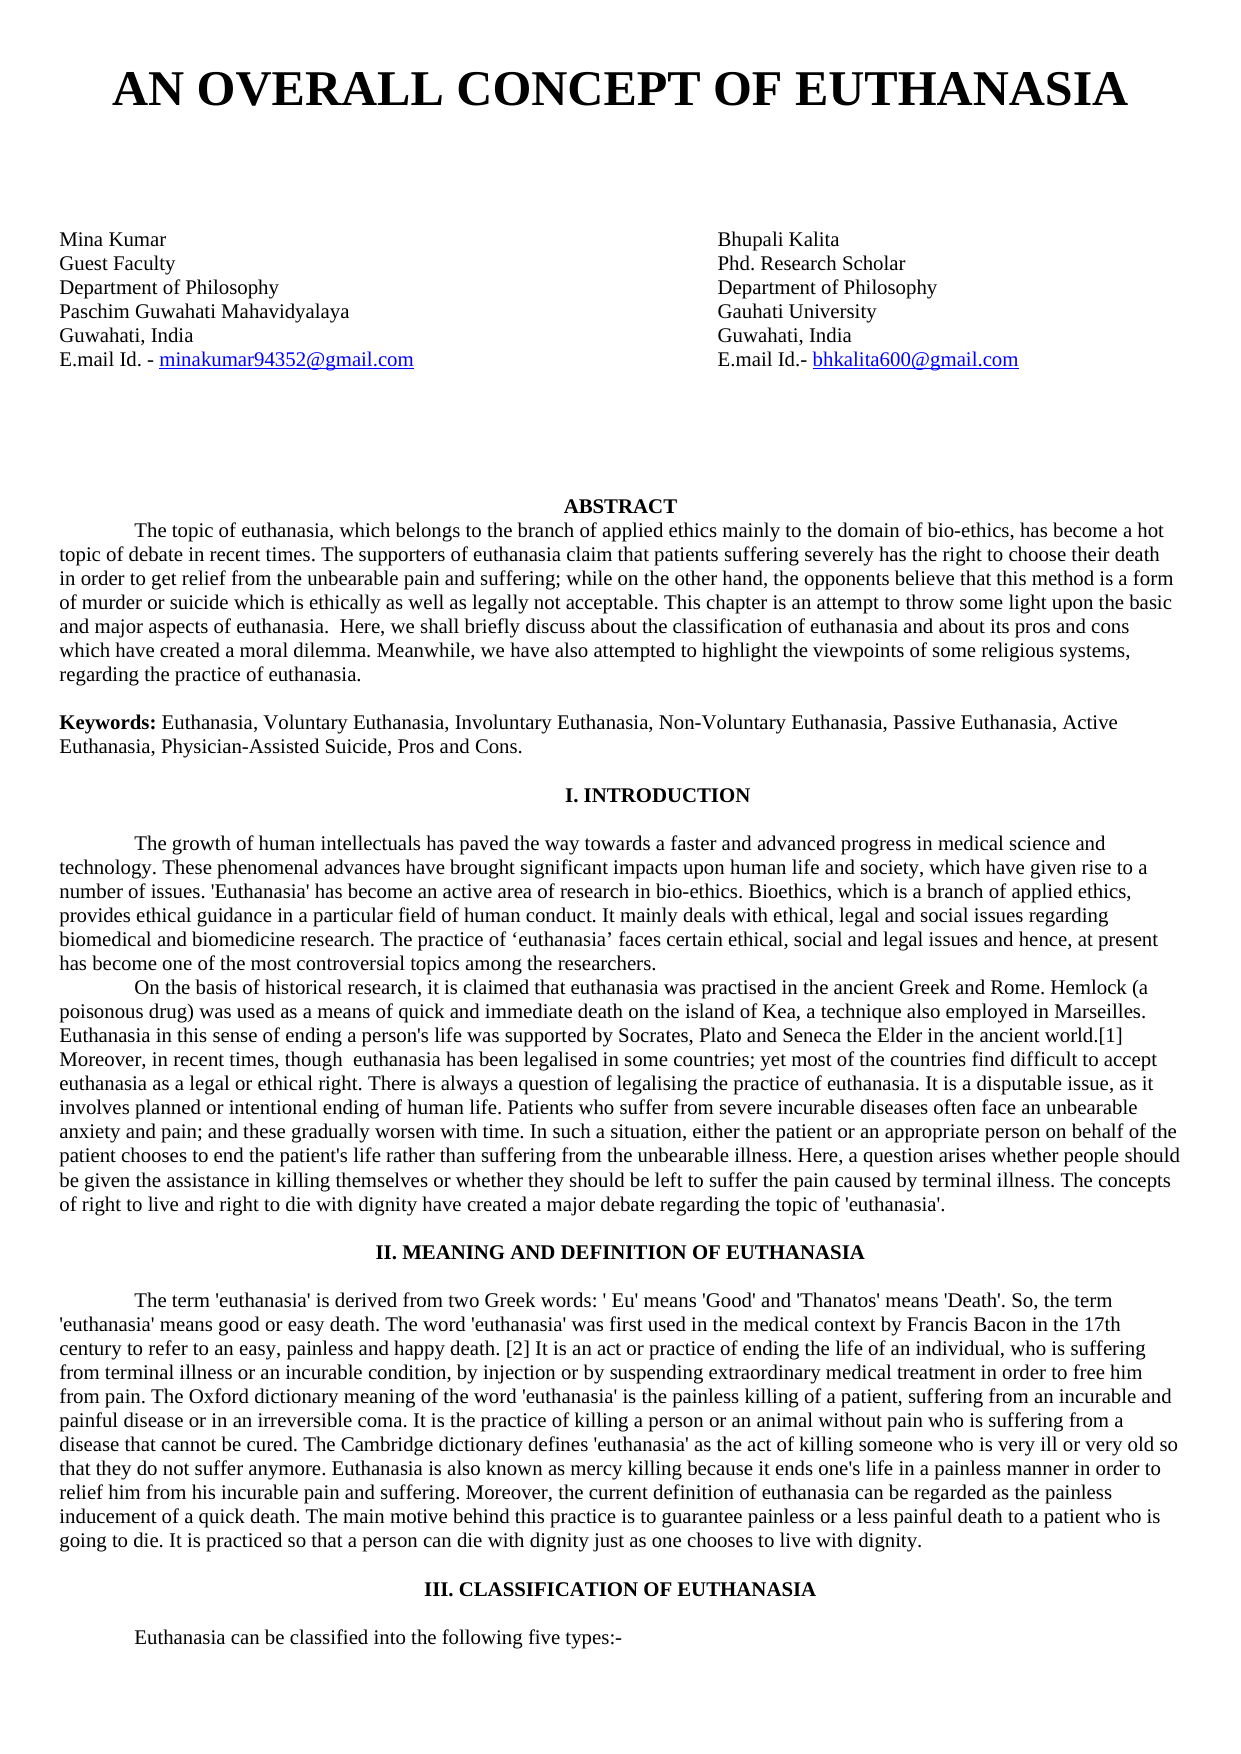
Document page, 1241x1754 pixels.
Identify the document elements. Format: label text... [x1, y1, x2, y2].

text The term 'euthanasia' is derived from two Greek words: ' Eu' means 'Good' and 'Thanatos' means 'Death'. So, the term 'euthanasia' means good or easy death. The word 'euthanasia' was first used in the medical context by Francis Bacon in the 17th century to refer to an easy, painless and happy death. [2] It is an act or practice of ending the life of an individual, who is suffering from terminal illness or an incurable condition, by injection or by suspending extraordinary medical treatment in order to free him from pain. The Oxford dictionary meaning of the word 'euthanasia' is the painless killing of a patient, suffering from an incurable and painful disease or in an irreversible coma. It is the practice of killing a person or an animal without pain who is suffering from a disease that cannot be cured. The Cambridge dictionary defines 'euthanasia' as the act of killing someone who is very ill or very old so that they do not suffer anymore. Euthanasia is also known as mercy killing because it ends one's life in a painless manner in order to relief him from his incurable pain and suffering. Moreover, the current definition of euthanasia can be regarded as the painless inducement of a quick death. The main motive behind this practice is to guarantee painless or a less painful death to a patient who is going to die. It is practiced so that a person can die with dignity just as one chooses to live with dignity. [59, 1288, 1181, 1552]
text Euthanasia can be classified into the following five types:- [59, 1625, 1181, 1649]
text The growth of human intellectuals has paved the way towards a faster and advanced progress in medical science and technology. These phenomenal advances have brought significant impacts upon human life and society, which have given rise to a number of issues. 'Euthanasia' has become an active area of research in bio-ethics. Bioethics, which is a branch of applied ethics, provides ethical guidance in a particular field of human conduct. It mainly deals with ethical, legal and social issues regarding biomedical and biomedicine research. The practice of ‘euthanasia’ faces certain ethical, social and legal issues and hence, at present has become one of the most controversial topics among the researchers. [59, 831, 1181, 975]
text Keywords: Euthanasia, Voluntary Euthanasia, Involuntary Euthanasia, Non-Voluntary Euthanasia, Passive Euthanasia, Active Euthanasia, Physician-Assisted Suicide, Pros and Cons. [59, 710, 1181, 758]
text On the basis of historical research, it is claimed that euthanasia was practised in the ancient Greek and Rome. Hemlock (a poisonous drug) was used as a means of quick and immediate death on the island of Kea, a technique also employed in Marseilles. Euthanasia in this sense of ending a person's life was supported by Socrates, Plato and Seneca the Elder in the ancient world.[1] Moreover, in recent times, though euthanasia has been legalised in some countries; yet most of the countries find difficult to accept euthanasia as a legal or ethical right. There is always a question of legalising the practice of euthanasia. It is a disputable issue, as it involves planned or intentional ending of human life. Patients who suffer from severe incurable diseases often face an unbearable anxiety and pain; and these gradually worsen with time. In such a situation, either the patient or an appropriate person on behalf of the patient chooses to end the patient's life rather than suffering from the unbearable illness. Here, a question arises whether people should be given the assistance in killing themselves or whether they should be left to suffer the pain caused by terminal illness. The concepts of right to live and right to die with dignity have created a major debate regarding the topic of 'euthanasia'. [59, 975, 1181, 1216]
text E.mail Id. - minakumar94352@gmail.com E.mail Id.- bhkalita600@gmail.com [59, 347, 1181, 371]
text Mina Kumar Bhupali Kalita [59, 227, 1181, 251]
text Guwahati, India Guwahati, India [59, 323, 1181, 347]
text Paschim Guwahati Mahavidyalaya Gauhati University [59, 299, 1181, 323]
text Department of Philosophy Department of Philosophy [59, 275, 1181, 299]
text I. INTRODUCTION [134, 782, 1181, 807]
text Guest Faculty Phd. Research Scholar [59, 251, 1181, 275]
text ABSTRACT [59, 494, 1181, 518]
text The topic of euthanasia, which belongs to the branch of applied ethics mainly to the domain of bio-ethics, has become a hot topic of debate in recent times. The supporters of euthanasia claim that patients suffering severely has the right to choose their death in order to get relief from the unbearable pain and suffering; while on the other hand, the opponents believe that this method is a form of murder or suicide which is ethically as well as legally not acceptable. This chapter is an attempt to throw some light upon the basic and major aspects of euthanasia. Here, we shall briefly discuss about the classification of euthanasia and about its pros and cons which have created a moral dilemma. Meanwhile, we have also attempted to highlight the viewpoints of some religious systems, regarding the practice of euthanasia. [59, 518, 1181, 686]
text AN OVERALL CONCEPT OF EUTHANASIA [59, 59, 1181, 117]
text II. MEANING AND DEFINITION OF EUTHANASIA [59, 1240, 1181, 1264]
text III. CLASSIFICATION OF EUTHANASIA [59, 1577, 1181, 1601]
